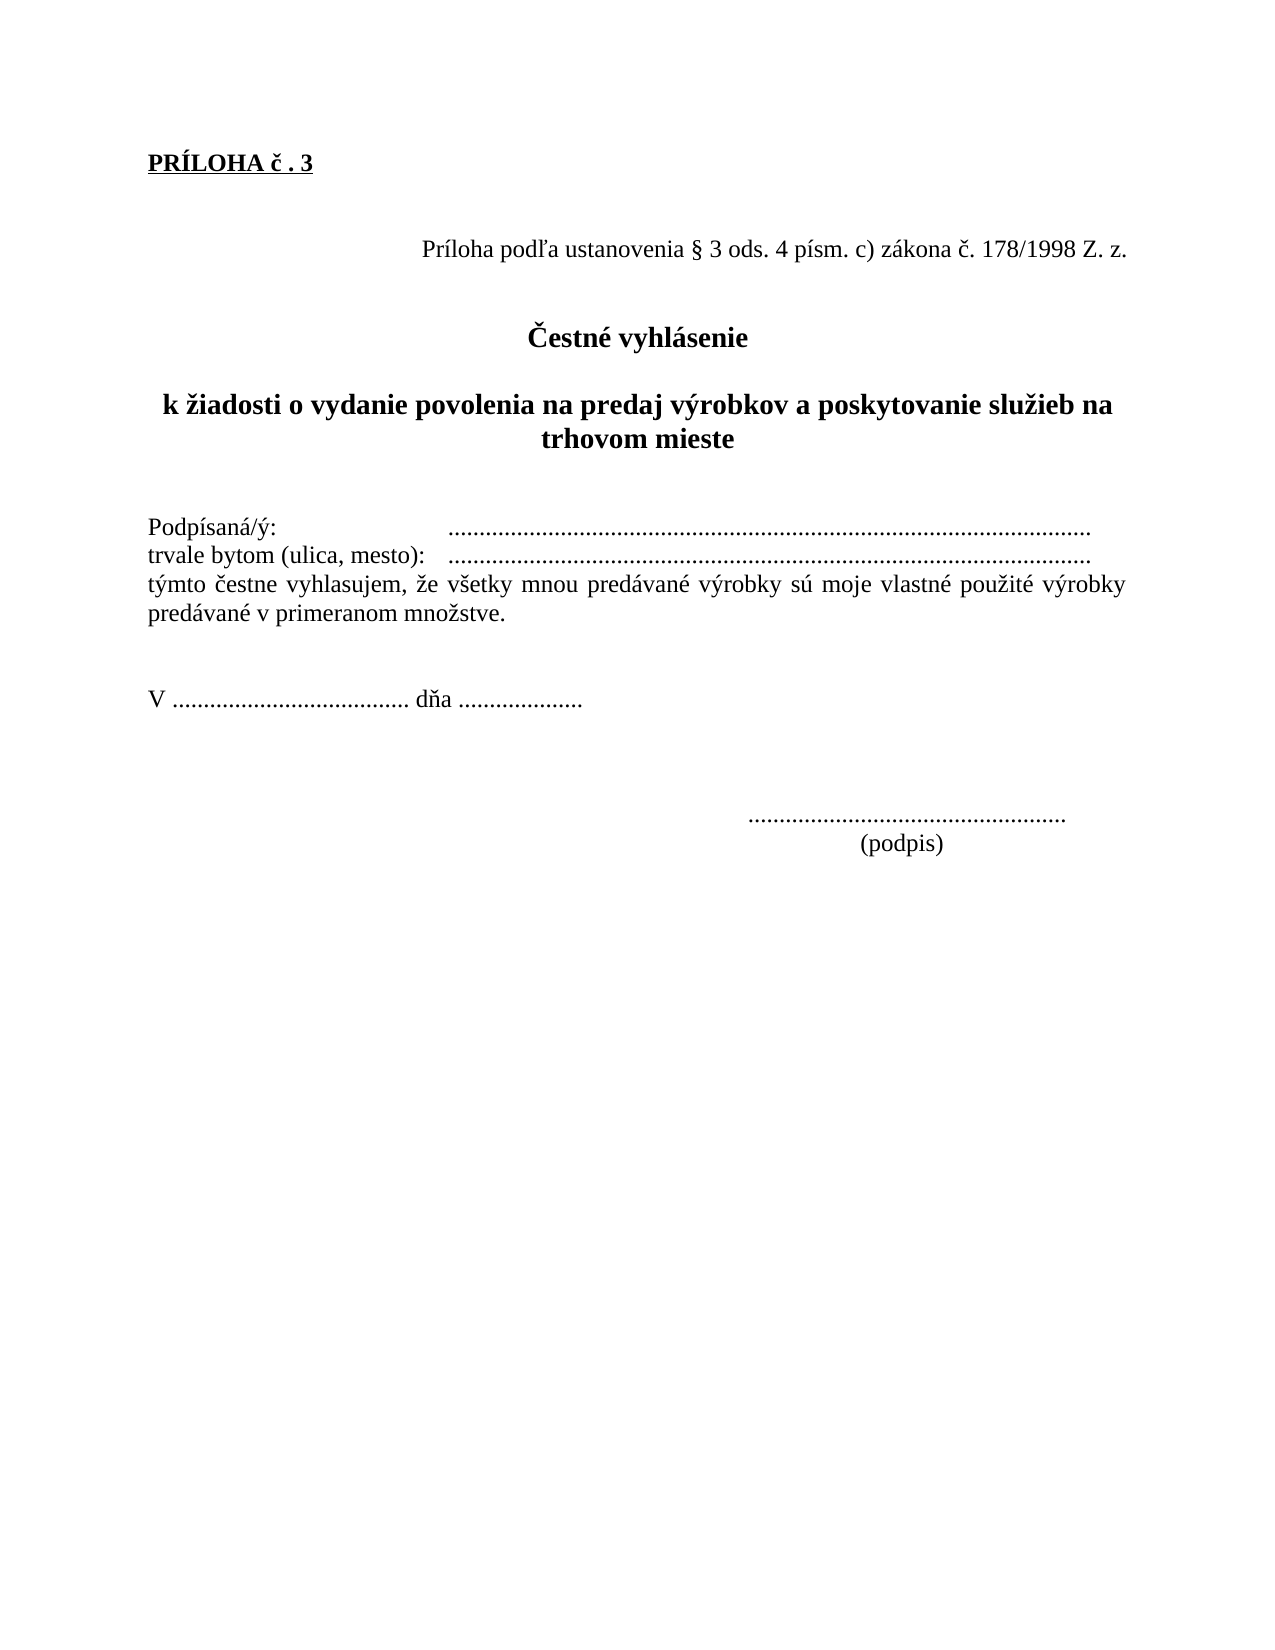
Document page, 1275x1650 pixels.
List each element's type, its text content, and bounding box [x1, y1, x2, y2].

text Príloha podľa ustanovenia § 3 ods. 4 písm. c) zákona č. 178/1998 Z. z. [148, 234, 1127, 263]
text Podpísaná/ý: ....................................................................................................... [148, 512, 1127, 541]
text k žiadosti o vydanie povolenia na predaj výrobkov a poskytovanie služieb na trhovom mieste [148, 387, 1127, 454]
text Čestné vyhlásenie [148, 320, 1127, 354]
text trvale bytom (ulica, mesto): ....................................................................................................... [148, 541, 1127, 569]
text PRÍLOHA č . 3 [148, 148, 1127, 176]
text ................................................... [148, 799, 1127, 828]
text týmto čestne vyhlasujem, že všetky mnou predávané výrobky sú moje vlastné použité výrobky predávané v primeranom množstve. [148, 569, 1127, 627]
text V ...................................... dňa .................... [148, 684, 1127, 713]
text (podpis) [148, 828, 1127, 857]
